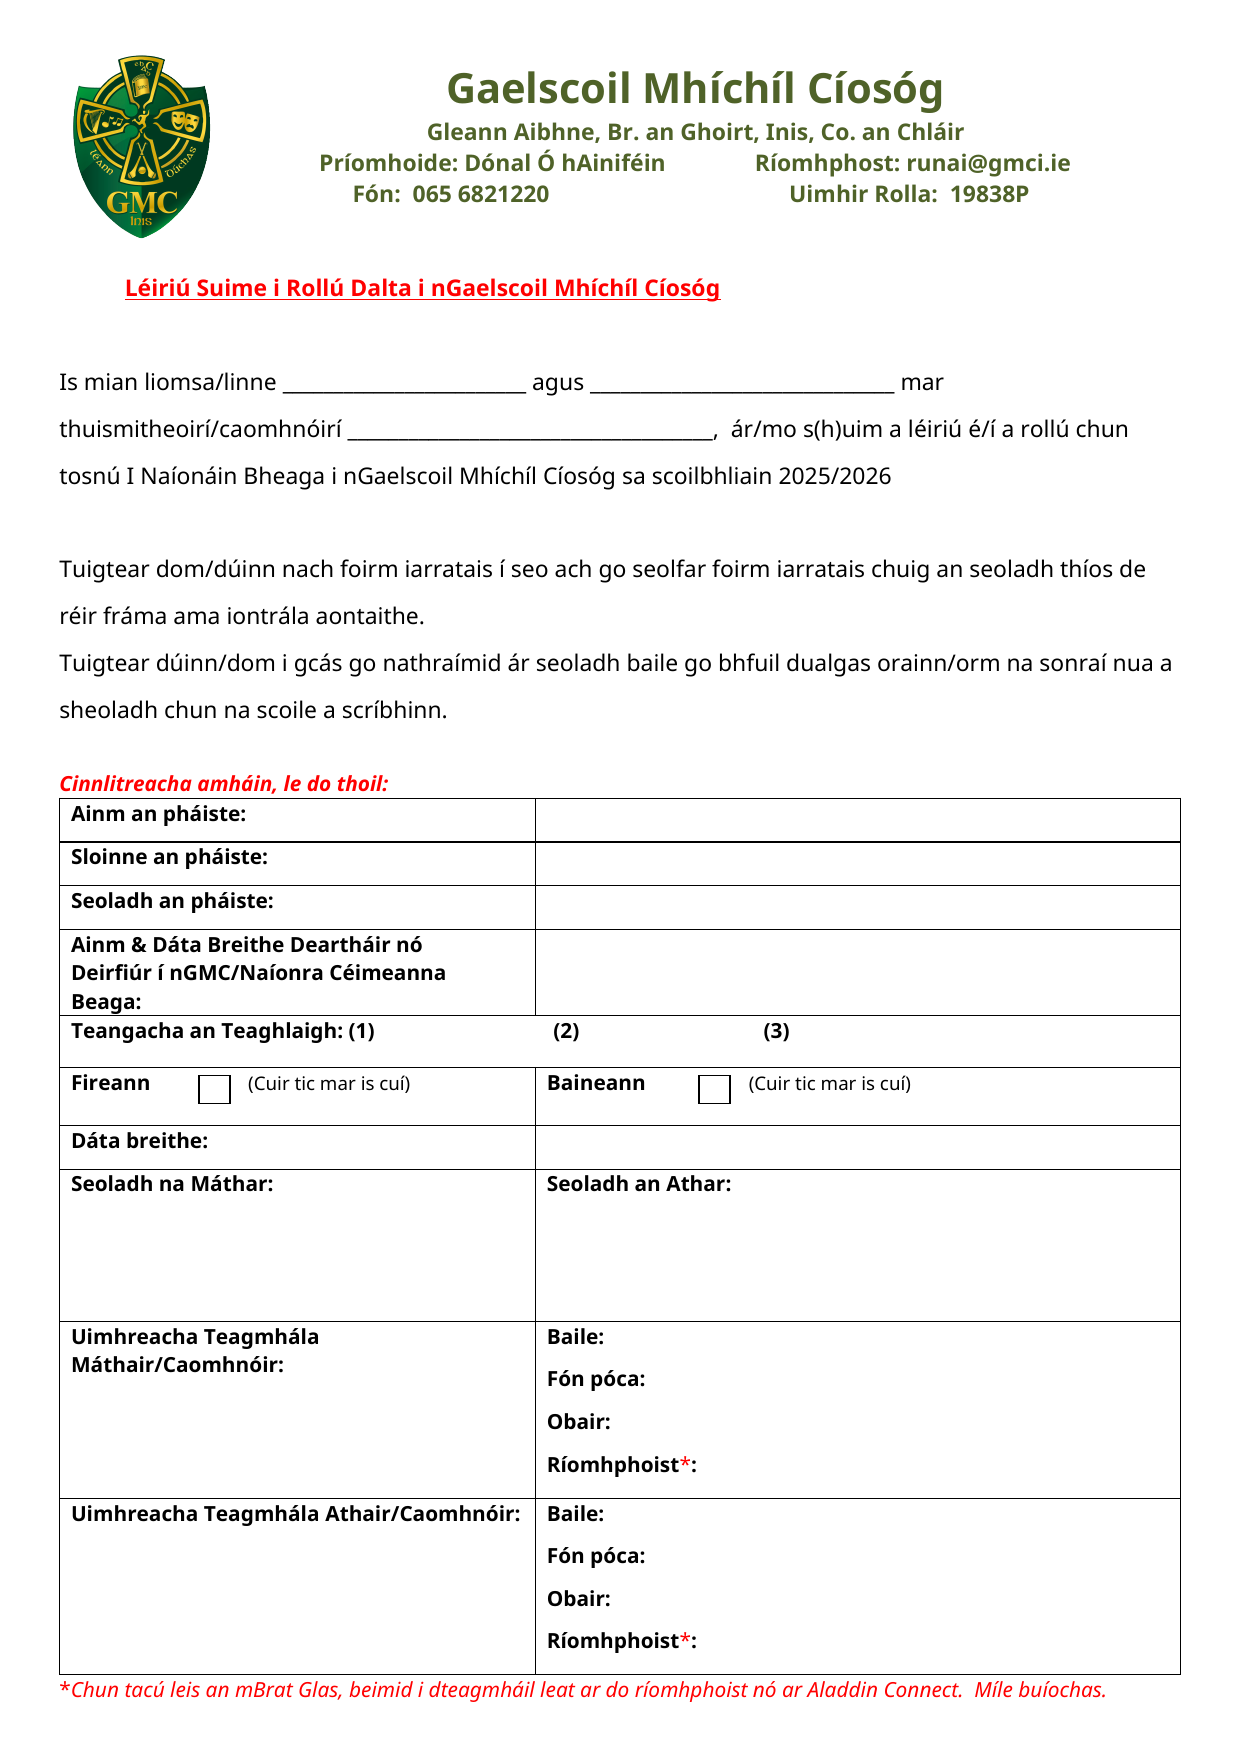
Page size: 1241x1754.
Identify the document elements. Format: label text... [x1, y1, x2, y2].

table_cell Baile: Fón póca: Obair: Ríomhphoist*: [536, 1322, 1180, 1498]
table_cell Seoladh na Máthar: [60, 1170, 535, 1321]
table_cell Seoladh an Athar: [536, 1170, 1180, 1321]
table_cell Uimhreacha Teagmhála Athair/Caomhnóir: [60, 1499, 535, 1674]
table_cell Uimhreacha Teagmhála Máthair/Caomhnóir: [60, 1322, 535, 1498]
table_cell Ainm & Dáta Breithe Deartháir nó Deirfiúr í nGMC/Naíonra Céimeanna Beaga: [60, 930, 535, 1015]
table_cell Seoladh an pháiste: [60, 886, 535, 929]
table_cell [536, 843, 1180, 885]
text Tuigtear dúinn/dom i gcás go nathraímid ár seoladh baile go bhfuil dualgas orainn/orm na sonraí nua a sheoladh chun na scoile a scríbhinn. [59, 647, 1181, 725]
table_cell Baile: Fón póca: Obair: Ríomhphoist*: [536, 1499, 1180, 1674]
table_cell Teangacha an Teaghlaigh: (1) (2) (3) [60, 1016, 1180, 1067]
table_cell Baineann (Cuir tic mar is cuí) [536, 1068, 1180, 1125]
table_cell Fireann (Cuir tic mar is cuí) [60, 1068, 535, 1125]
table_cell Dáta breithe: [60, 1126, 535, 1168]
text Cinnlitreacha amháin, le do thoil: [59, 769, 1181, 798]
text Tuigtear dom/dúinn nach foirm iarratais í seo ach go seolfar foirm iarratais chuig an seoladh thíos de réir fráma ama iontrála aontaithe. [59, 553, 1181, 631]
table_cell [536, 1126, 1180, 1168]
subtitle Fón: 065 6821220 Uimhir Rolla: 19838P [59, 178, 1181, 209]
text Léiriú Suime i Rollú Dalta i nGaelscoil Mhíchíl Cíosóg [59, 272, 1181, 303]
text Is mian liomsa/linne ________________________ agus ______________________________ mar thuismitheoirí/caomhnóirí ____________________________________, ár/mo s(h)uim a léiriú é/í a rollú chun tosnú I Naíonáin Bheaga i nGaelscoil Mhíchíl Cíosóg sa scoilbhliain 2025/2026 [59, 366, 1181, 491]
table_cell [536, 930, 1180, 1015]
table_cell Sloinne an pháiste: [60, 843, 535, 885]
title Gaelscoil Mhíchíl Cíosóg [3, 59, 1181, 116]
subtitle Gleann Aibhne, Br. an Ghoirt, Inis, Co. an Chláir [59, 116, 1181, 147]
table_header Ainm an pháiste: [60, 799, 535, 841]
text Príomhoide: Dónal Ó hAiniféin Ríomhphost: runai@gmci.ie [59, 147, 1181, 178]
text *Chun tacú leis an mBrat Glas, beimid i dteagmháil leat ar do ríomhphoist nó ar Aladdin Connect. Míle buíochas. [59, 1675, 1167, 1703]
table_header [536, 799, 1180, 841]
table_cell [536, 886, 1180, 929]
